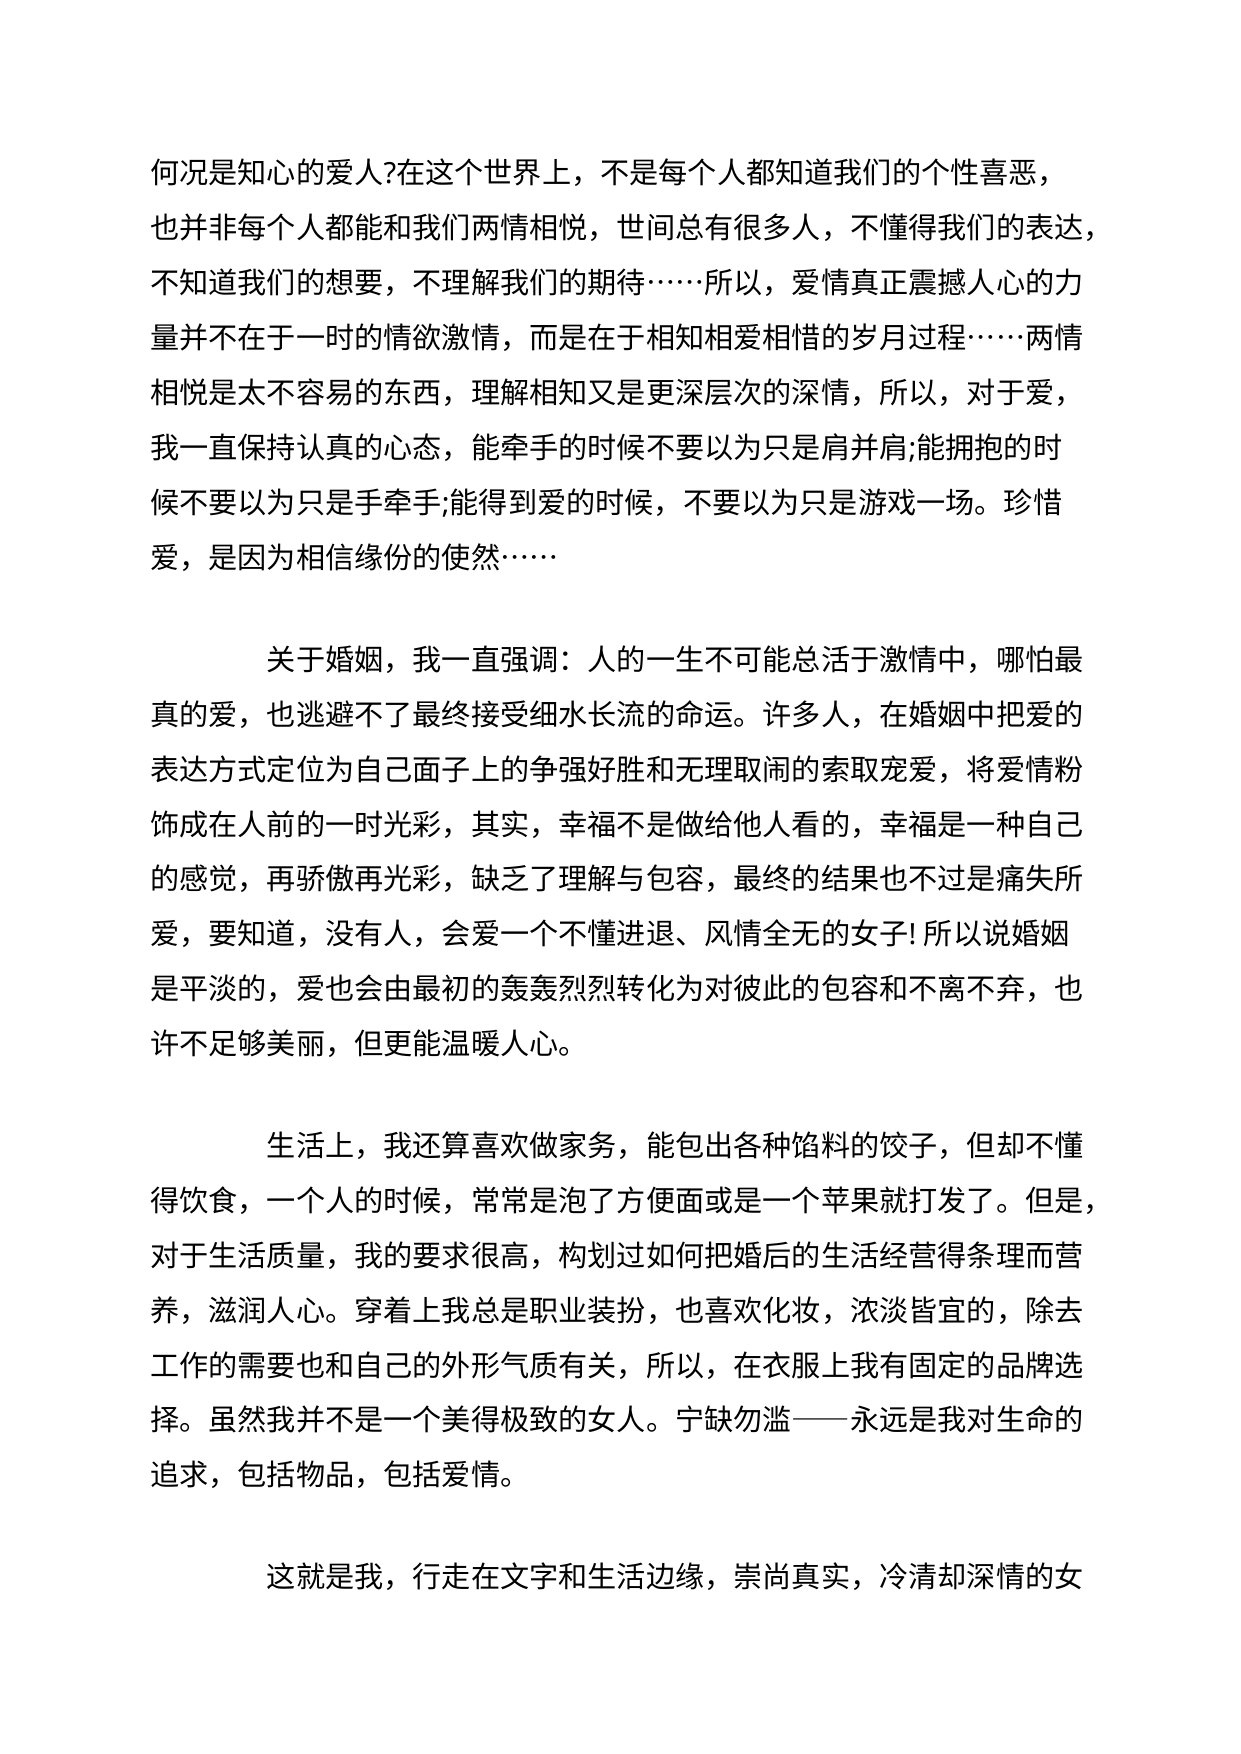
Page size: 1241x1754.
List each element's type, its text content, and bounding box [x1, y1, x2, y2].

text 生活上，我还算喜欢做家务，能包出各种馅料的饺子，但却不懂得饮食，一个人的时候，常常是泡了方便面或是一个苹果就打发了。但是，对于生活质量，我的要求很高，构划过如何把婚后的生活经营得条理而营养，滋润人心。穿着上我总是职业装扮，也喜欢化妆，浓淡皆宜的，除去工作的需要也和自己的外形气质有关，所以，在衣服上我有固定的品牌选择。虽然我并不是一个美得极致的女人。宁缺勿滥——永远是我对生命的追求，包括物品，包括爱情。 [150, 1122, 1090, 1494]
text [150, 150, 1090, 577]
text 关于婚姻，我一直强调：人的一生不可能总活于激情中，哪怕最真的爱，也逃避不了最终接受细水长流的命运。许多人，在婚姻中把爱的表达方式定位为自己面子上的争强好胜和无理取闹的索取宠爱，将爱情粉饰成在人前的一时光彩，其实，幸福不是做给他人看的，幸福是一种自己的感觉，再骄傲再光彩，缺乏了理解与包容，最终的结果也不过是痛失所爱，要知道，没有人，会爱一个不懂进退、风情全无的女子! 所以说婚姻是平淡的，爱也会由最初的轰轰烈烈转化为对彼此的包容和不离不弃，也许不足够美丽，但更能温暖人心。 [150, 636, 1090, 1063]
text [150, 1554, 1090, 1596]
